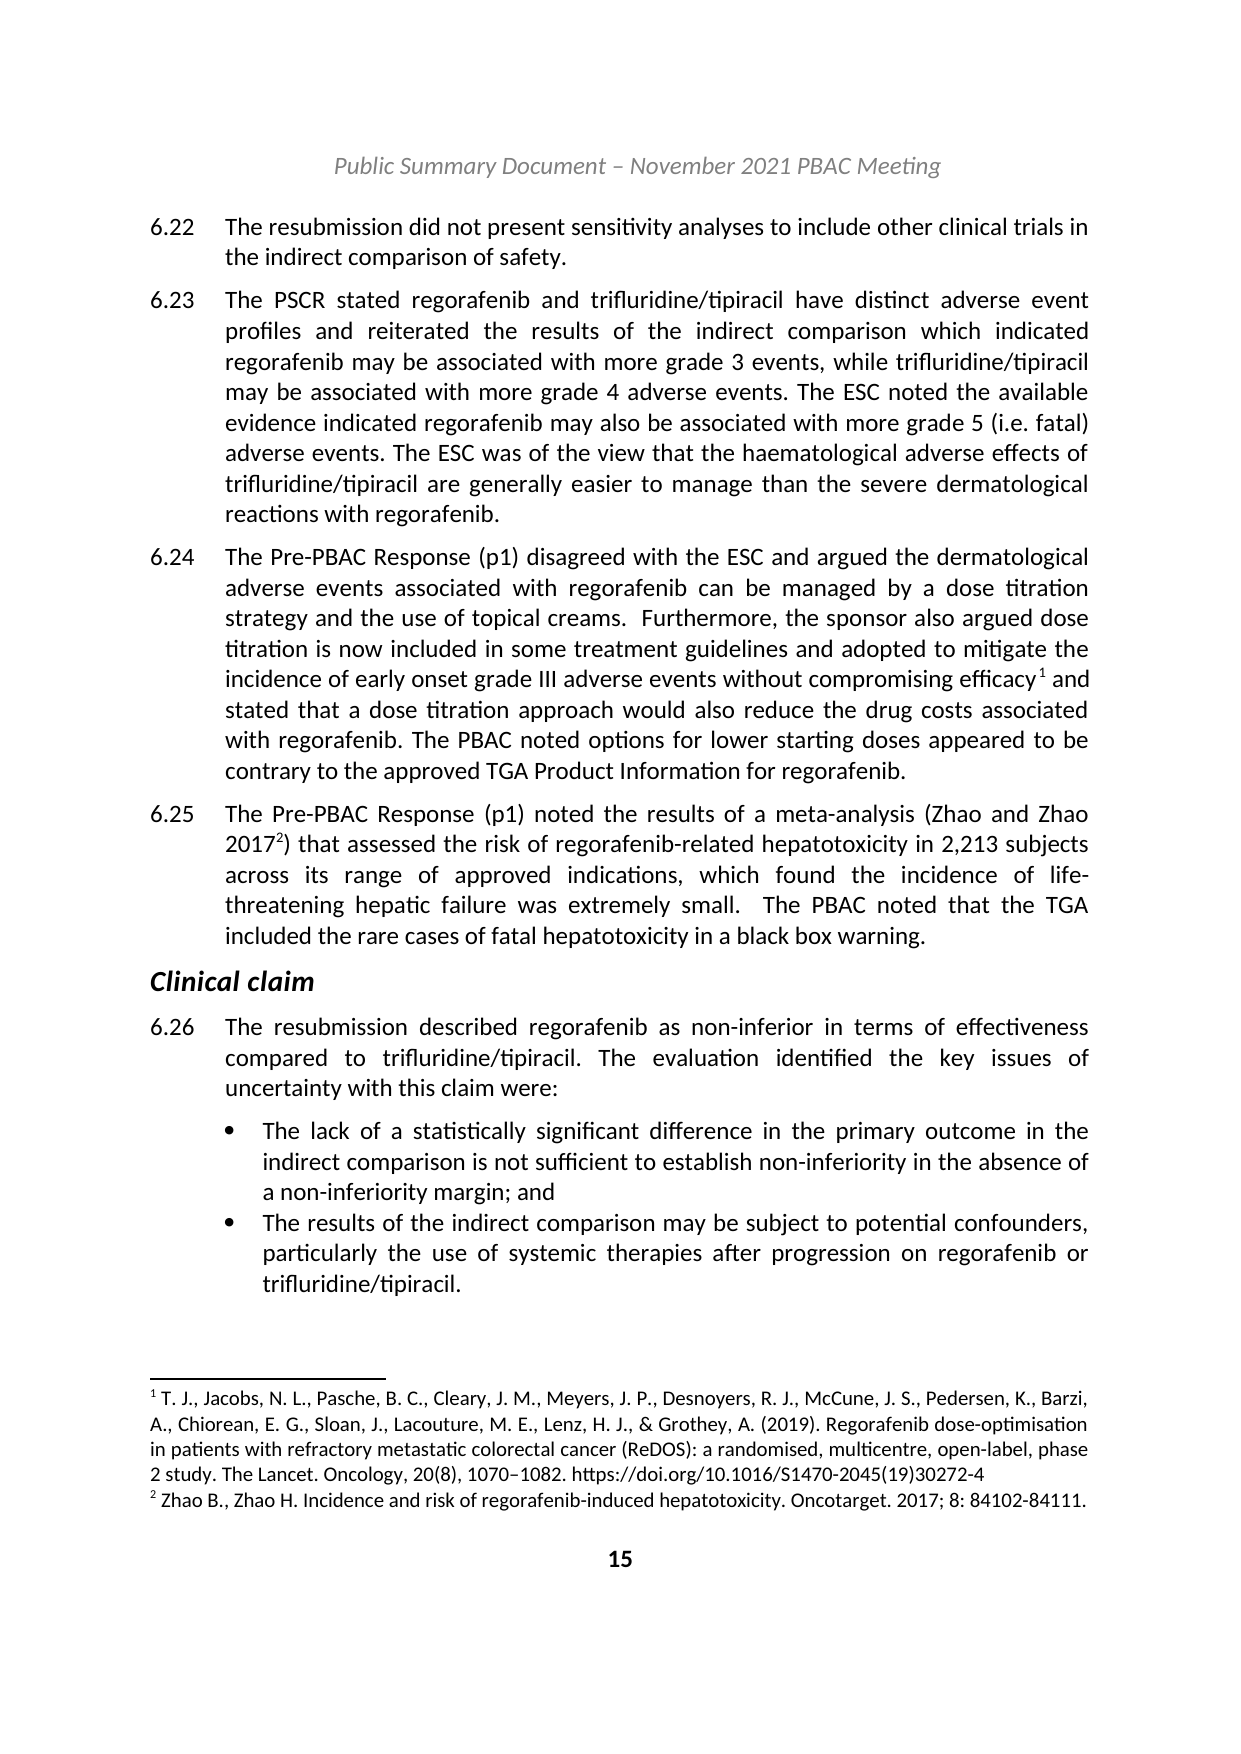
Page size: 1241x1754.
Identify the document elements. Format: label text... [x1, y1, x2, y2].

list The lack of a statistically significant difference in the primary outcome in the indirect comparison is not sufficient to establish non-inferiority in the absence of a non-inferiority margin; and [225, 1115, 1090, 1207]
text The resubmission described regorafenib as non-inferior in terms of effectiveness compared to trifluridine/tipiracil. The evaluation identified the key issues of uncertainty with this claim were: [150, 1011, 1090, 1103]
list The results of the indirect comparison may be subject to potential confounders, particularly the use of systemic therapies after progression on regorafenib or trifluridine/tipiracil. [225, 1207, 1090, 1298]
text The PSCR stated regorafenib and trifluridine/tipiracil have distinct adverse event profiles and reiterated the results of the indirect comparison which indicated regorafenib may be associated with more grade 3 events, while trifluridine/tipiracil may be associated with more grade 4 adverse events. The ESC noted the available evidence indicated regorafenib may also be associated with more grade 5 (i.e. fatal) adverse events. The ESC was of the view that the haematological adverse effects of trifluridine/tipiracil are generally easier to manage than the severe dermatological reactions with regorafenib. [150, 284, 1090, 529]
text The resubmission did not present sensitivity analyses to include other clinical trials in the indirect comparison of safety. [150, 211, 1090, 272]
text The Pre-PBAC Response (p1) noted the results of a meta-analysis (Zhao and Zhao 2017) that assessed the risk of regorafenib-related hepatotoxicity in 2,213 subjects across its range of approved indications, which found the incidence of life-threatening hepatic failure was extremely small. The PBAC noted that the TGA included the rare cases of fatal hepatotoxicity in a black box warning. [150, 798, 1090, 951]
subtitle Clinical claim [150, 963, 1090, 999]
text The Pre-PBAC Response (p1) disagreed with the ESC and argued the dermatological adverse events associated with regorafenib can be managed by a dose titration strategy and the use of topical creams. Furthermore, the sponsor also argued dose titration is now included in some treatment guidelines and adopted to mitigate the incidence of early onset grade III adverse events without compromising efficacy and stated that a dose titration approach would also reduce the drug costs associated with regorafenib. The PBAC noted options for lower starting doses appeared to be contrary to the approved TGA Product Information for regorafenib. [150, 541, 1090, 785]
